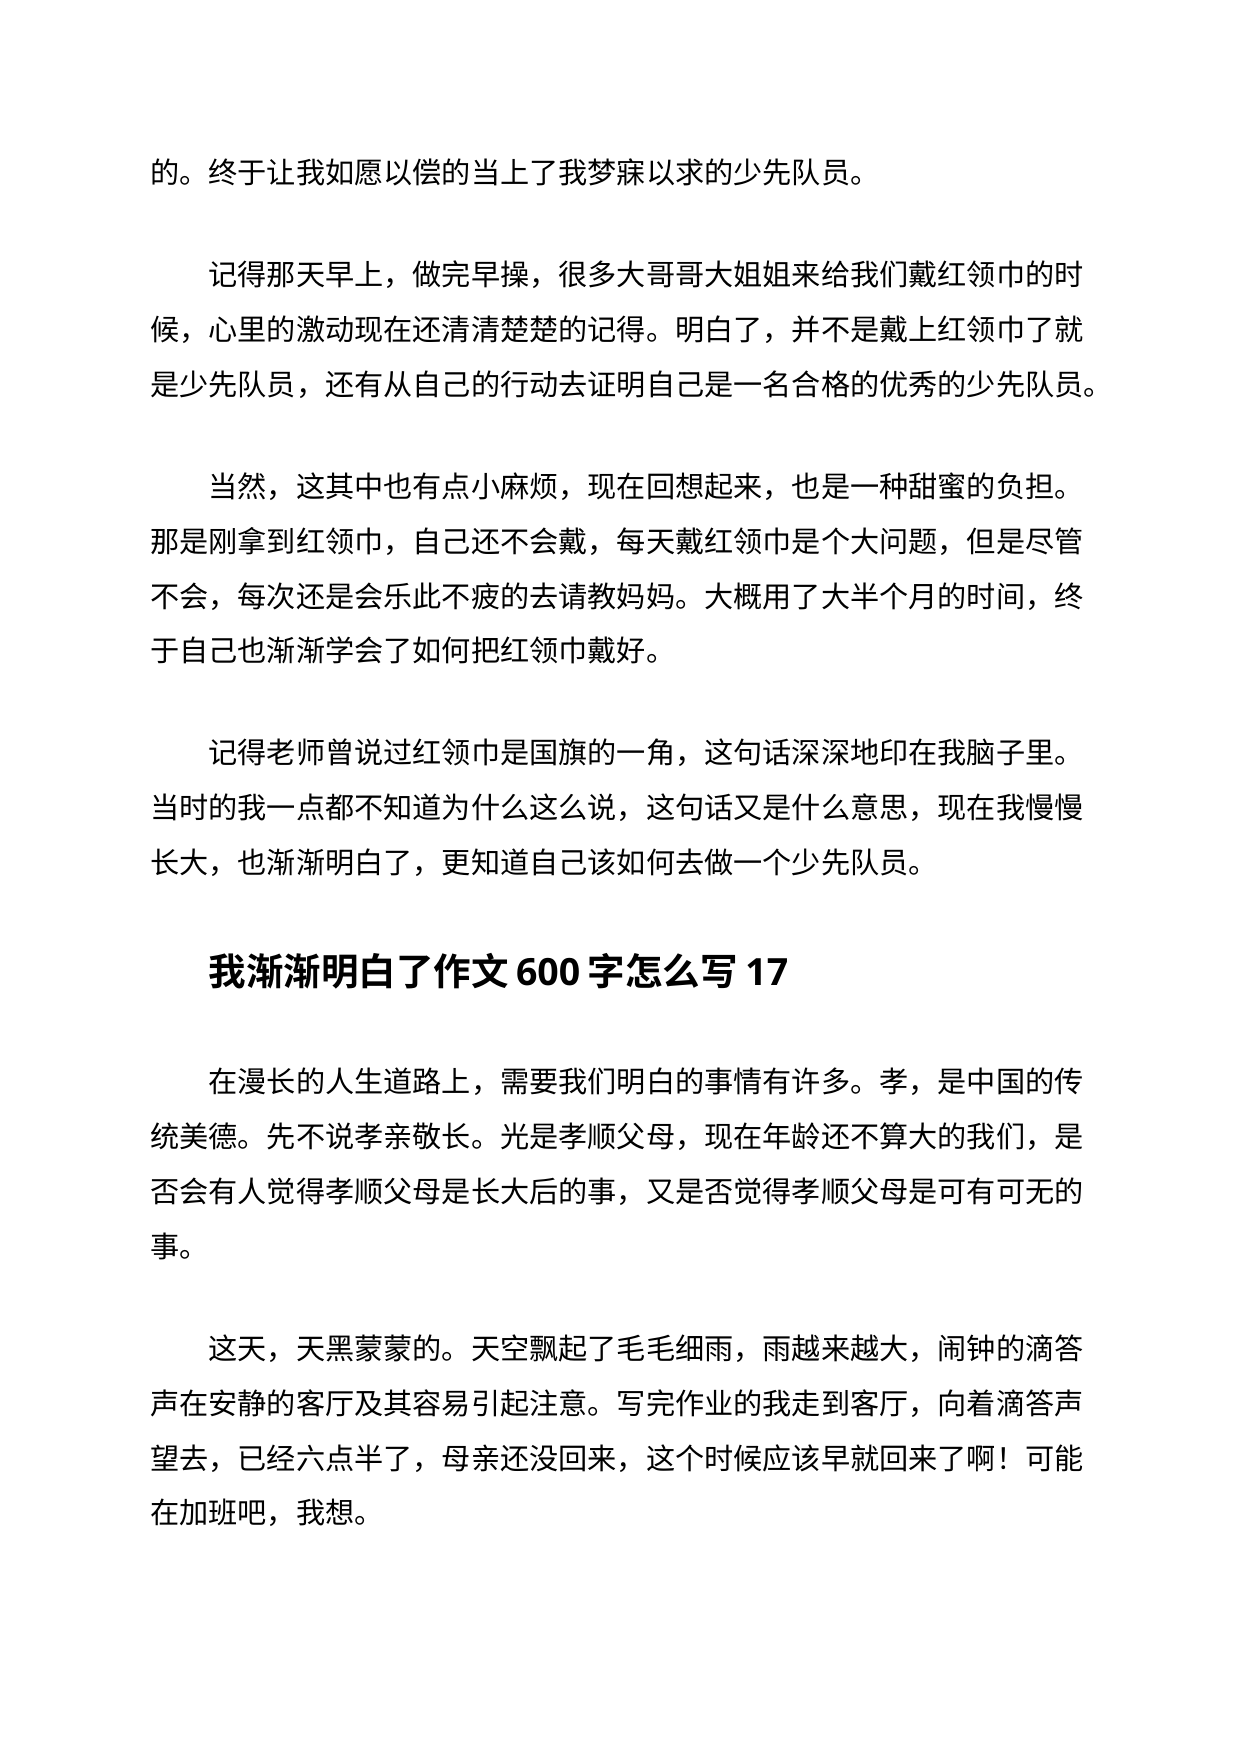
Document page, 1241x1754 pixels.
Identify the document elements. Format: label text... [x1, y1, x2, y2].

text 当然，这其中也有点小麻烦，现在回想起来，也是一种甜蜜的负担。那是刚拿到红领巾，自己还不会戴，每天戴红领巾是个大问题，但是尽管不会，每次还是会乐此不疲的去请教妈妈。大概用了大半个月的时间，终于自己也渐渐学会了如何把红领巾戴好。 [150, 463, 1090, 670]
text 记得那天早上，做完早操，很多大哥哥大姐姐来给我们戴红领巾的时候，心里的激动现在还清清楚楚的记得。明白了，并不是戴上红领巾了就是少先队员，还有从自己的行动去证明自己是一名合格的优秀的少先队员。 [150, 252, 1090, 404]
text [150, 150, 1090, 192]
text 在漫长的人生道路上，需要我们明白的事情有许多。孝，是中国的传统美德。先不说孝亲敬长。光是孝顺父母，现在年龄还不算大的我们，是否会有人觉得孝顺父母是长大后的事，又是否觉得孝顺父母是可有可无的事。 [150, 1059, 1090, 1266]
text 记得老师曾说过红领巾是国旗的一角，这句话深深地印在我脑子里。当时的我一点都不知道为什么这么说，这句话又是什么意思，现在我慢慢长大，也渐渐明白了，更知道自己该如何去做一个少先队员。 [150, 730, 1090, 882]
text 这天，天黑蒙蒙的。天空飘起了毛毛细雨，雨越来越大，闹钟的滴答声在安静的客厅及其容易引起注意。写完作业的我走到客厅，向着滴答声望去，已经六点半了，母亲还没回来，这个时候应该早就回来了啊！可能在加班吧，我想。 [150, 1325, 1090, 1532]
text 我渐渐明白了作文600字怎么写17 [150, 941, 1090, 996]
